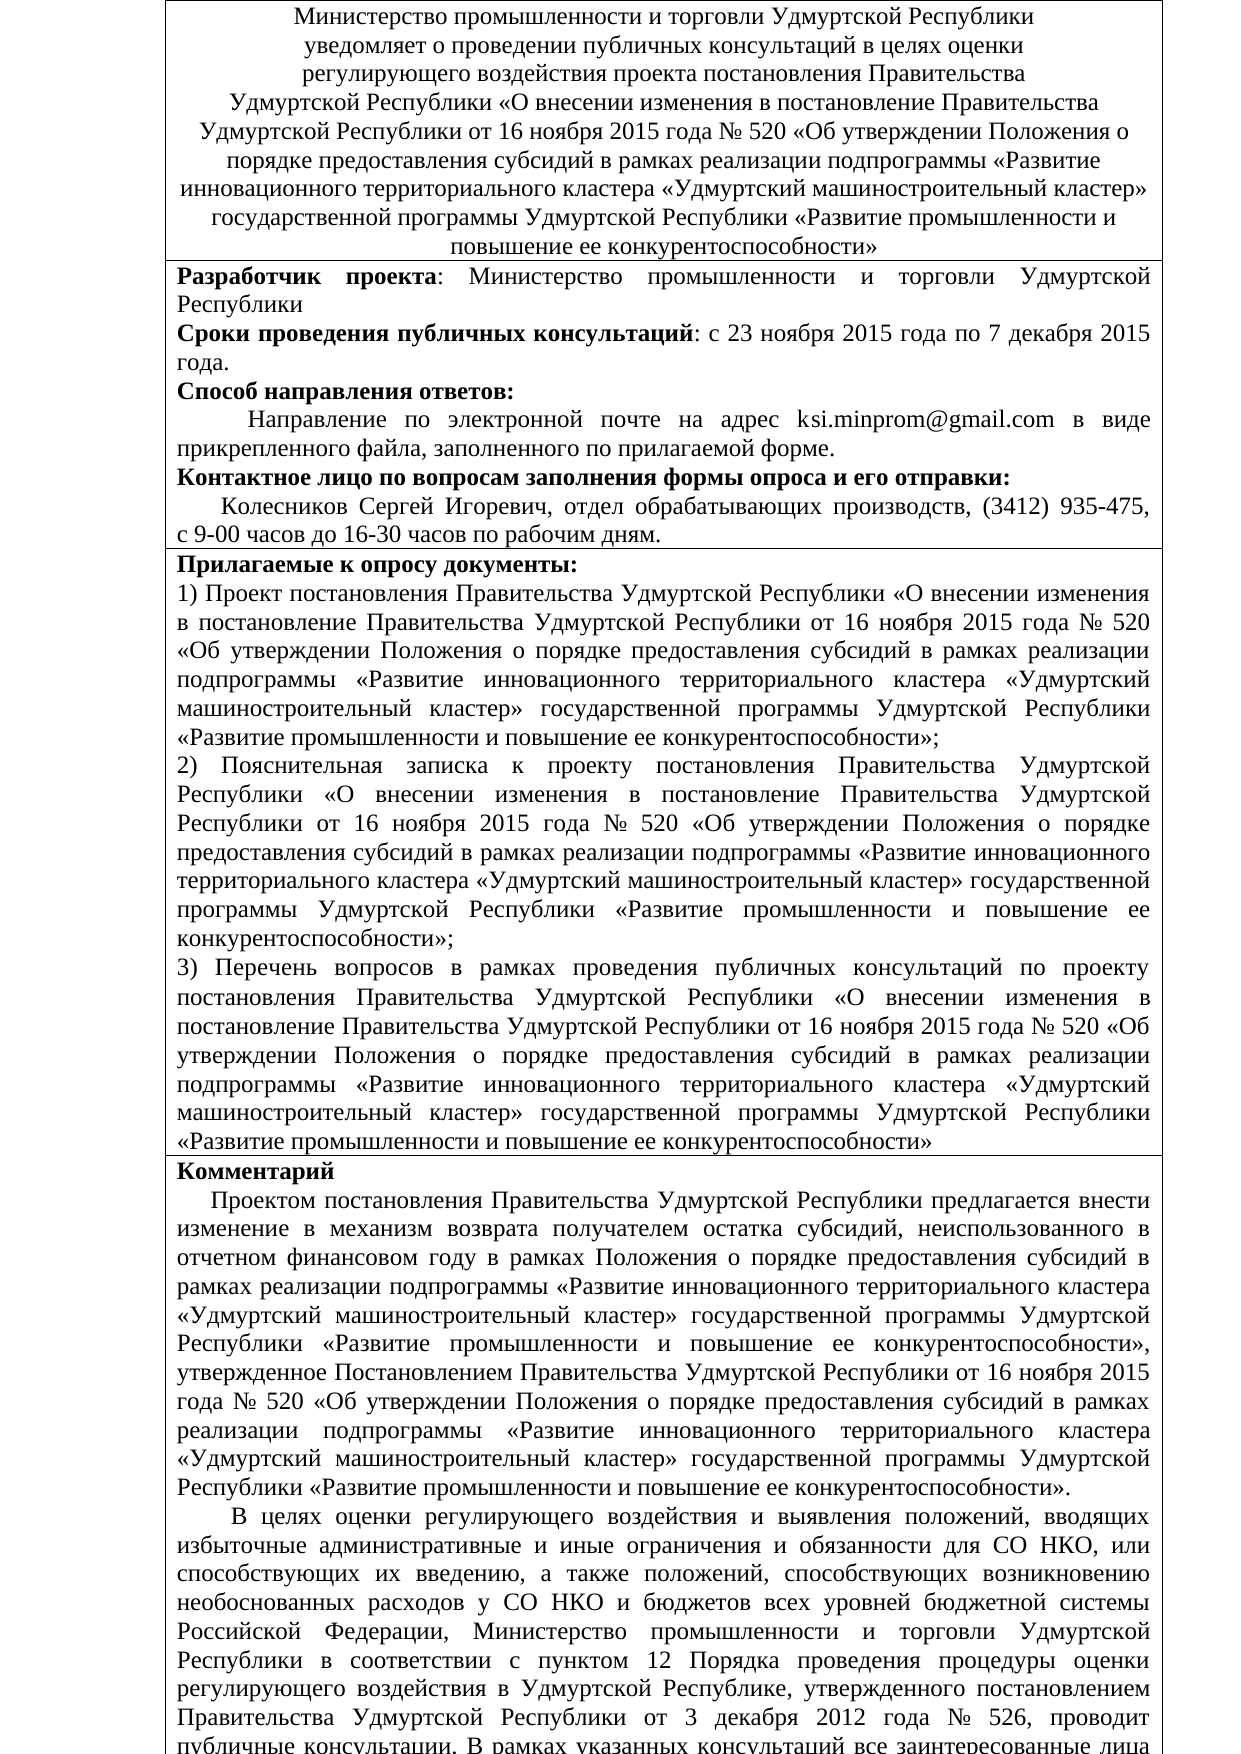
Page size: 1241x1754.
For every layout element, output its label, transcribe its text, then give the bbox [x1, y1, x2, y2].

table_cell Разработчик проекта: Министерство промышленности и торговли Удмуртской Республики Сроки проведения публичных консультаций: с 23 ноября 2015 года по 7 декабря 2015 года. Способ направления ответов: Направление по электронной почте на адрес ksi.minprom@gmail.com в виде прикрепленного файла, заполненного по прилагаемой форме. Контактное лицо по вопросам заполнения формы опроса и его отправки: Колесников Сергей Игоревич, отдел обрабатывающих производств, (3412) 935-475, с 9-00 часов до 16-30 часов по рабочим дням. [166, 261, 1162, 548]
table_header Министерство промышленности и торговли Удмуртской Республики уведомляет о проведении публичных консультаций в целях оценки регулирующего воздействия проекта постановления Правительства Удмуртской Республики «О внесении изменения в постановление Правительства Удмуртской Республики от 16 ноября 2015 года № 520 «Об утверждении Положения о порядке предоставления субсидий в рамках реализации подпрограммы «Развитие инновационного территориального кластера «Удмуртский машиностроительный кластер» государственной программы Удмуртской Республики «Развитие промышленности и повышение ее конкурентоспособности» [166, 1, 1162, 260]
table_cell Прилагаемые к опросу документы: 1) Проект постановления Правительства Удмуртской Республики «О внесении изменения в постановление Правительства Удмуртской Республики от 16 ноября 2015 года № 520 «Об утверждении Положения о порядке предоставления субсидий в рамках реализации подпрограммы «Развитие инновационного территориального кластера «Удмуртский машиностроительный кластер» государственной программы Удмуртской Республики «Развитие промышленности и повышение ее конкурентоспособности»; 2) Пояснительная записка к проекту постановления Правительства Удмуртской Республики «О внесении изменения в постановление Правительства Удмуртской Республики от 16 ноября 2015 года № 520 «Об утверждении Положения о порядке предоставления субсидий в рамках реализации подпрограммы «Развитие инновационного территориального кластера «Удмуртский машиностроительный кластер» государственной программы Удмуртской Республики «Развитие промышленности и повышение ее конкурентоспособности»; 3) Перечень вопросов в рамках проведения публичных консультаций по проекту постановления Правительства Удмуртской Республики «О внесении изменения в постановление Правительства Удмуртской Республики от 16 ноября 2015 года № 520 «Об утверждении Положения о порядке предоставления субсидий в рамках реализации подпрограммы «Развитие инновационного территориального кластера «Удмуртский машиностроительный кластер» государственной программы Удмуртской Республики «Развитие промышленности и повышение ее конкурентоспособности» [166, 549, 1162, 1155]
table_cell Комментарий Проектом постановления Правительства Удмуртской Республики предлагается внести изменение в механизм возврата получателем остатка субсидий, неиспользованного в отчетном финансовом году в рамках Положения о порядке предоставления субсидий в рамках реализации подпрограммы «Развитие инновационного территориального кластера «Удмуртский машиностроительный кластер» государственной программы Удмуртской Республики «Развитие промышленности и повышение ее конкурентоспособности», утвержденное Постановлением Правительства Удмуртской Республики от 16 ноября 2015 года № 520 «Об утверждении Положения о порядке предоставления субсидий в рамках реализации подпрограммы «Развитие инновационного территориального кластера «Удмуртский машиностроительный кластер» государственной программы Удмуртской Республики «Развитие промышленности и повышение ее конкурентоспособности». В целях оценки регулирующего воздействия и выявления положений, вводящих избыточные административные и иные ограничения и обязанности для СО НКО, или способствующих их введению, а также положений, способствующих возникновению необоснованных расходов у СО НКО и бюджетов всех уровней бюджетной системы Российской Федерации, Министерство промышленности и торговли Удмуртской Республики в соответствии с пунктом 12 Порядка проведения процедуры оценки регулирующего воздействия в Удмуртской Республике, утвержденного постановлением Правительства Удмуртской Республики от 3 декабря 2012 года № 526, проводит публичные консультации. В рамках указанных консультаций все заинтересованные лица могут направить свои предложения и замечания по данному проекту. [166, 1156, 1162, 1754]
